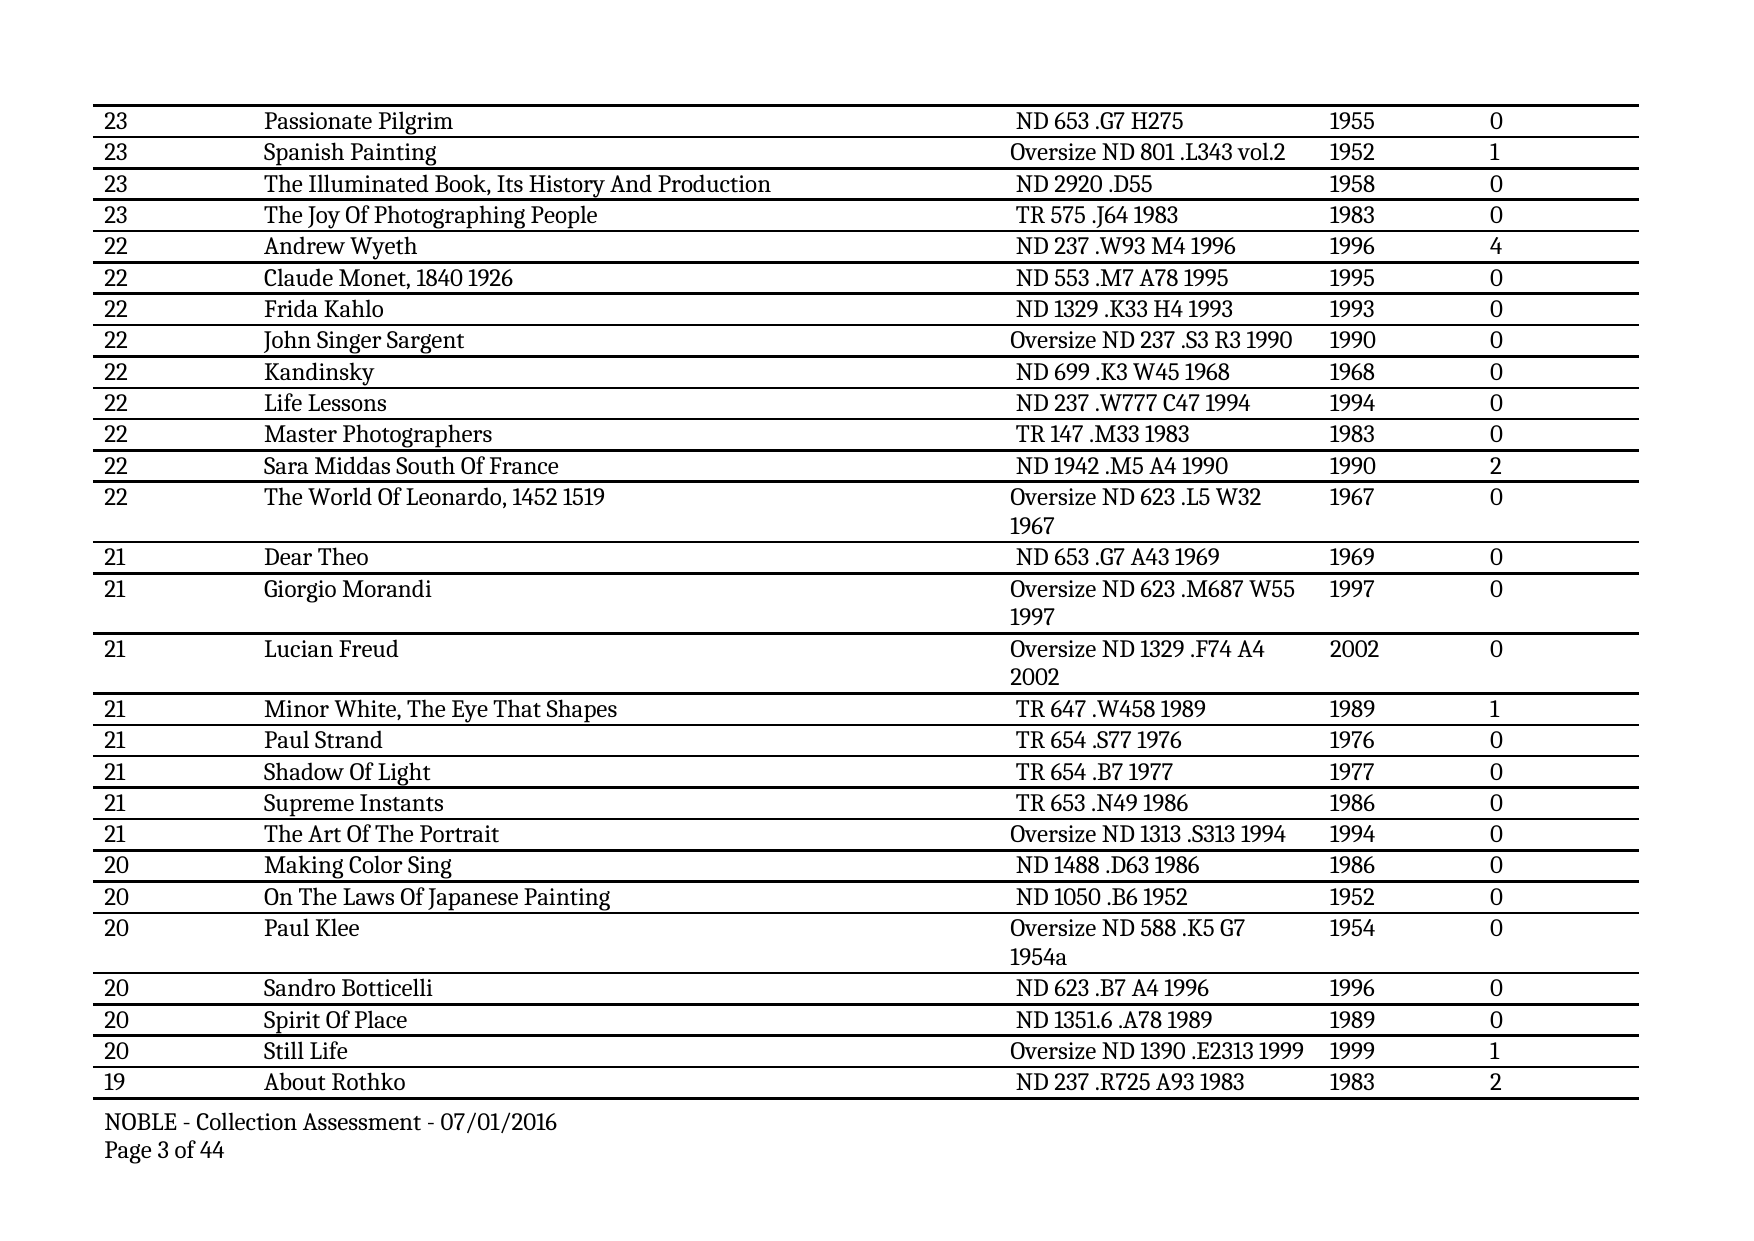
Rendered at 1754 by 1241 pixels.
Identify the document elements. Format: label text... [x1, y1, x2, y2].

table_cell Oversize ND 588 .K5 G7 1954a [999, 914, 1319, 972]
table_cell The Art Of The Portrait [253, 820, 999, 849]
table_cell 1983 [1319, 201, 1478, 229]
table_cell 21 [93, 789, 253, 817]
table_cell 1995 [1319, 264, 1478, 292]
table_cell 22 [93, 452, 253, 480]
table_cell 1977 [1319, 757, 1478, 786]
table_cell TR 647 .W458 1989 [999, 695, 1319, 723]
table_cell 0 [1479, 974, 1638, 1003]
table_cell 1952 [1319, 883, 1478, 912]
table_cell 0 [1479, 635, 1638, 692]
table_cell ND 237 .W777 C47 1994 [999, 389, 1319, 418]
table_cell 1983 [1319, 420, 1478, 449]
table_cell 1955 [1319, 107, 1478, 136]
table_cell ND 1351.6 .A78 1989 [999, 1006, 1319, 1034]
table_cell About Rothko [253, 1068, 999, 1097]
table_cell 1993 [1319, 295, 1478, 324]
table_cell 1967 [1319, 483, 1478, 541]
table_cell 1 [1479, 138, 1638, 167]
table_cell 0 [1479, 389, 1638, 418]
table_cell 0 [1479, 201, 1638, 229]
table_cell Oversize ND 623 .L5 W32 1967 [999, 483, 1319, 541]
table_cell Passionate Pilgrim [253, 107, 999, 136]
table_cell ND 623 .B7 A4 1996 [999, 974, 1319, 1003]
table_cell 0 [1479, 543, 1638, 572]
table_cell John Singer Sargent [253, 326, 999, 355]
table_cell Master Photographers [253, 420, 999, 449]
table_cell 2002 [1319, 635, 1478, 692]
table_cell Spanish Painting [253, 138, 999, 167]
table_cell 0 [1479, 914, 1638, 972]
table_cell 4 [1479, 232, 1638, 261]
table_cell 1994 [1319, 820, 1478, 849]
table_cell ND 237 .R725 A93 1983 [999, 1068, 1319, 1097]
table_cell 1976 [1319, 726, 1478, 755]
table_cell 22 [93, 264, 253, 292]
table_cell 1958 [1319, 170, 1478, 198]
table_cell 21 [93, 575, 253, 632]
table_cell ND 2920 .D55 [999, 170, 1319, 198]
table_cell 1996 [1319, 232, 1478, 261]
table_cell Kandinsky [253, 358, 999, 386]
table_cell 0 [1479, 326, 1638, 355]
table_cell 0 [1479, 358, 1638, 386]
table_cell 20 [93, 852, 253, 880]
table_cell 1990 [1319, 326, 1478, 355]
table_cell 1 [1479, 1037, 1638, 1066]
table_cell 1954 [1319, 914, 1478, 972]
table_cell 21 [93, 635, 253, 692]
table_cell Oversize ND 1390 .E2313 1999 [999, 1037, 1319, 1066]
table_cell 21 [93, 695, 253, 723]
table_cell Claude Monet, 1840 1926 [253, 264, 999, 292]
table_cell 1986 [1319, 852, 1478, 880]
table_cell 0 [1479, 420, 1638, 449]
table_cell 1989 [1319, 695, 1478, 723]
table_cell 20 [93, 1006, 253, 1034]
table_cell 19 [93, 1068, 253, 1097]
table_cell 0 [1479, 107, 1638, 136]
table_cell Making Color Sing [253, 852, 999, 880]
table_cell 20 [93, 1037, 253, 1066]
table_cell Lucian Freud [253, 635, 999, 692]
table_cell 1968 [1319, 358, 1478, 386]
table_cell Oversize ND 1313 .S313 1994 [999, 820, 1319, 849]
table_cell ND 237 .W93 M4 1996 [999, 232, 1319, 261]
table_cell 0 [1479, 295, 1638, 324]
table_cell Dear Theo [253, 543, 999, 572]
table_cell 1997 [1319, 575, 1478, 632]
table_cell TR 654 .S77 1976 [999, 726, 1319, 755]
table_cell 20 [93, 974, 253, 1003]
table_cell The World Of Leonardo, 1452 1519 [253, 483, 999, 541]
table_cell Sandro Botticelli [253, 974, 999, 1003]
table_cell Still Life [253, 1037, 999, 1066]
table_cell 0 [1479, 170, 1638, 198]
table_cell Life Lessons [253, 389, 999, 418]
table_cell 0 [1479, 264, 1638, 292]
table_cell 21 [93, 757, 253, 786]
table_cell The Joy Of Photographing People [253, 201, 999, 229]
table_cell Oversize ND 623 .M687 W55 1997 [999, 575, 1319, 632]
table_cell 20 [93, 883, 253, 912]
table_cell Oversize ND 237 .S3 R3 1990 [999, 326, 1319, 355]
table_cell 1990 [1319, 452, 1478, 480]
table_cell 22 [93, 389, 253, 418]
table_cell 23 [93, 170, 253, 198]
table_cell TR 653 .N49 1986 [999, 789, 1319, 817]
table_cell 1989 [1319, 1006, 1478, 1034]
table_cell 1999 [1319, 1037, 1478, 1066]
table_cell On The Laws Of Japanese Painting [253, 883, 999, 912]
table_cell 0 [1479, 757, 1638, 786]
table_cell ND 653 .G7 H275 [999, 107, 1319, 136]
table_cell 22 [93, 358, 253, 386]
table_cell 21 [93, 726, 253, 755]
table_cell Shadow Of Light [253, 757, 999, 786]
table_cell 0 [1479, 575, 1638, 632]
table_cell Supreme Instants [253, 789, 999, 817]
table_cell 1969 [1319, 543, 1478, 572]
table_cell 2 [1479, 1068, 1638, 1097]
table_cell 0 [1479, 789, 1638, 817]
table_cell TR 147 .M33 1983 [999, 420, 1319, 449]
table_cell 23 [93, 138, 253, 167]
table_cell 0 [1479, 1006, 1638, 1034]
table_cell 22 [93, 483, 253, 541]
table_cell ND 1050 .B6 1952 [999, 883, 1319, 912]
table_cell 22 [93, 232, 253, 261]
table_cell 23 [93, 107, 253, 136]
table_cell Oversize ND 801 .L343 vol.2 [999, 138, 1319, 167]
table_cell Frida Kahlo [253, 295, 999, 324]
table_cell 1994 [1319, 389, 1478, 418]
table_cell 23 [93, 201, 253, 229]
table_cell ND 1329 .K33 H4 1993 [999, 295, 1319, 324]
table_cell 0 [1479, 483, 1638, 541]
table_cell ND 553 .M7 A78 1995 [999, 264, 1319, 292]
table_cell The Illuminated Book, Its History And Production [253, 170, 999, 198]
table_cell Minor White, The Eye That Shapes [253, 695, 999, 723]
table_cell Sara Middas South Of France [253, 452, 999, 480]
table_cell 1 [1479, 695, 1638, 723]
table_cell 0 [1479, 820, 1638, 849]
table_cell ND 1942 .M5 A4 1990 [999, 452, 1319, 480]
table_cell Paul Klee [253, 914, 999, 972]
table_cell ND 1488 .D63 1986 [999, 852, 1319, 880]
table_cell 1986 [1319, 789, 1478, 817]
table_cell 22 [93, 295, 253, 324]
table_cell 21 [93, 820, 253, 849]
table_cell TR 575 .J64 1983 [999, 201, 1319, 229]
table_cell 0 [1479, 883, 1638, 912]
table_cell Andrew Wyeth [253, 232, 999, 261]
table_cell 22 [93, 420, 253, 449]
table_cell 2 [1479, 452, 1638, 480]
table_cell 0 [1479, 852, 1638, 880]
table_cell 1996 [1319, 974, 1478, 1003]
table_cell 1983 [1319, 1068, 1478, 1097]
table_cell Giorgio Morandi [253, 575, 999, 632]
table_cell 22 [93, 326, 253, 355]
table_cell 1952 [1319, 138, 1478, 167]
table_cell 20 [93, 914, 253, 972]
table_cell Spirit Of Place [253, 1006, 999, 1034]
table_cell ND 653 .G7 A43 1969 [999, 543, 1319, 572]
table_cell 0 [1479, 726, 1638, 755]
table_cell Oversize ND 1329 .F74 A4 2002 [999, 635, 1319, 692]
table_cell 21 [93, 543, 253, 572]
table_cell Paul Strand [253, 726, 999, 755]
table_cell TR 654 .B7 1977 [999, 757, 1319, 786]
table_cell ND 699 .K3 W45 1968 [999, 358, 1319, 386]
